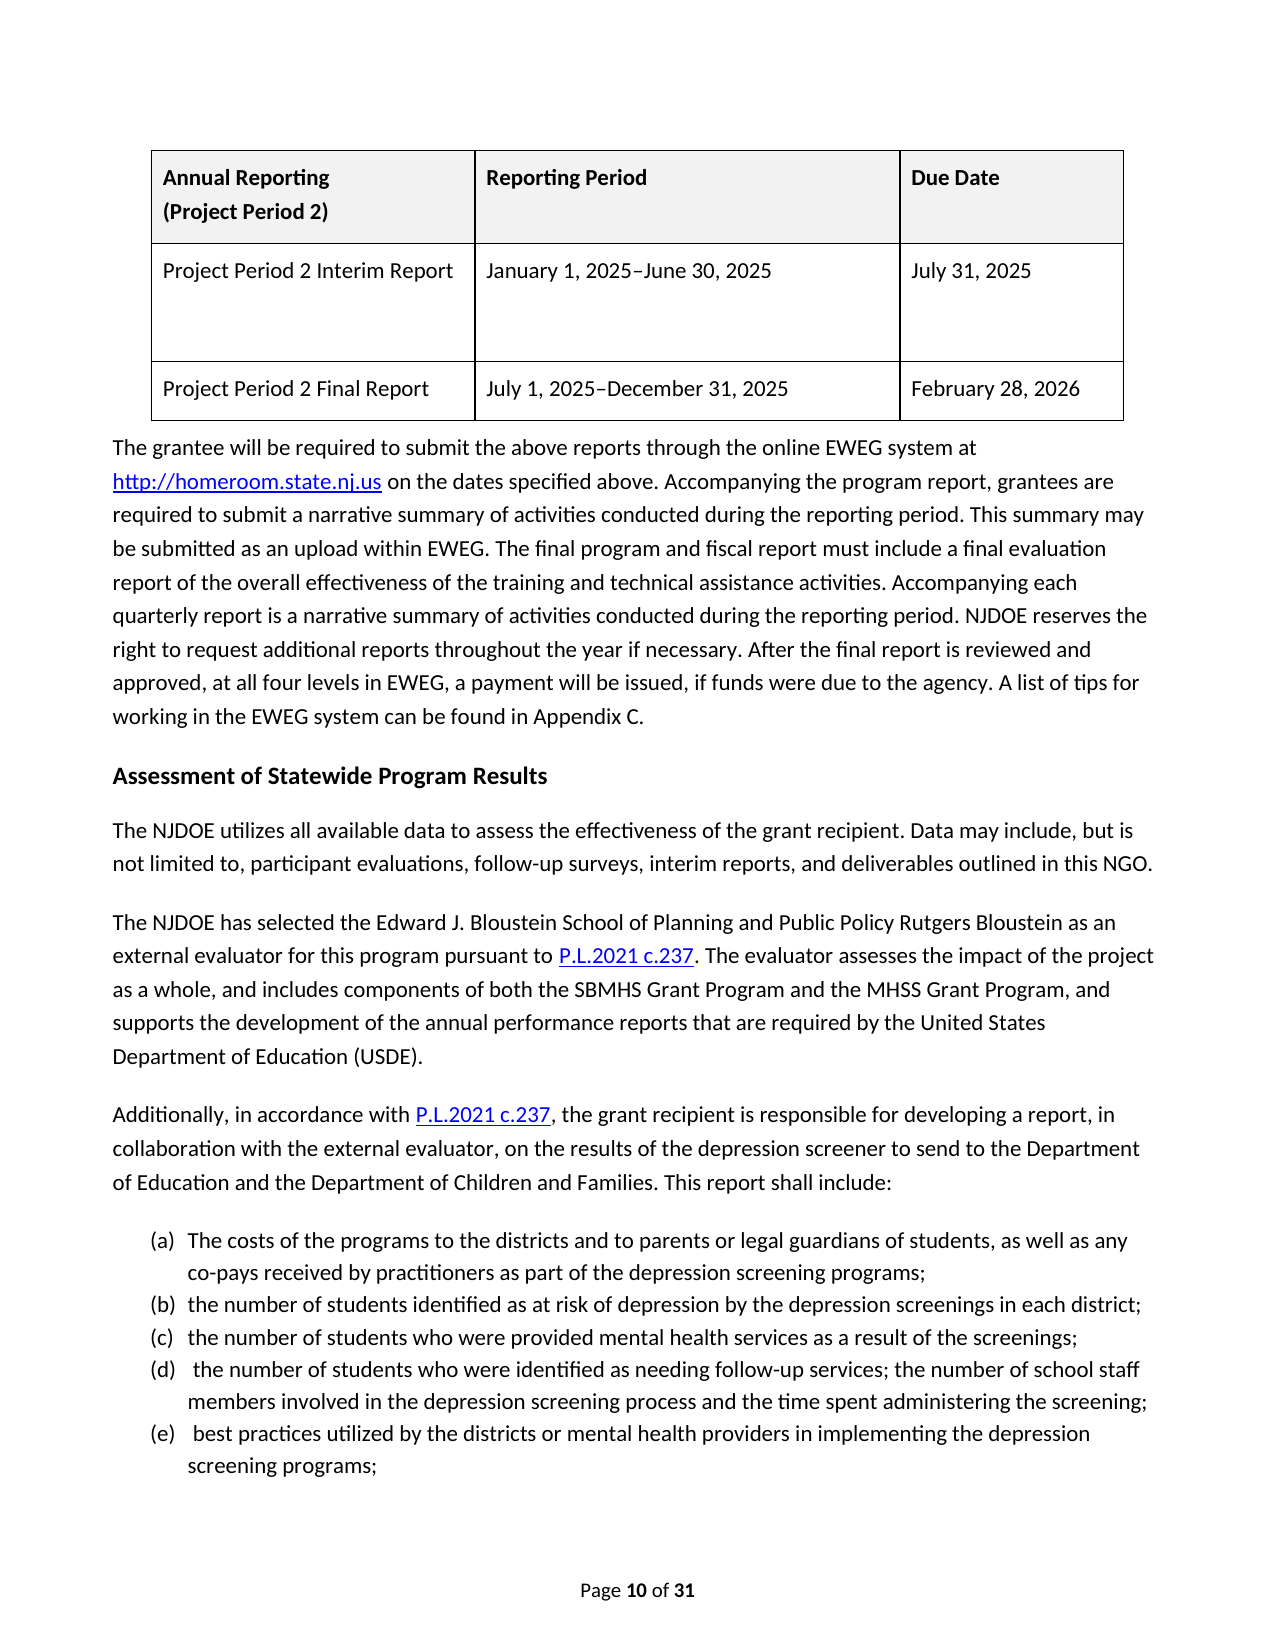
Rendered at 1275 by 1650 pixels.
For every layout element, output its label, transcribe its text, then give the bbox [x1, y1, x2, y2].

list the number of students identified as at risk of depression by the depression screenings in each district; [150, 1291, 1162, 1319]
text The grantee will be required to submit the above reports through the online EWEG system at http://homeroom.state.nj.us on the dates specified above. Accompanying the program report, grantees are required to submit a narrative summary of activities conducted during the reporting period. This summary may be submitted as an upload within EWEG. The final program and fiscal report must include a final evaluation report of the overall effectiveness of the training and technical assistance activities. Accompanying each quarterly report is a narrative summary of activities conducted during the reporting period. NJDOE reserves the right to request additional reports throughout the year if necessary. After the final report is reviewed and approved, at all four levels in EWEG, a payment will be issued, if funds were due to the agency. A list of tips for working in the EWEG system can be found in Appendix C. [112, 433, 1162, 730]
text The NJDOE has selected the Edward J. Bloustein School of Planning and Public Policy Rutgers Bloustein as an external evaluator for this program pursuant to P.L.2021 c.237. The evaluator assesses the impact of the project as a whole, and includes components of both the SBMHS Grant Program and the MHSS Grant Program, and supports the development of the annual performance reports that are required by the United States Department of Education (USDE). [112, 908, 1162, 1070]
list The costs of the programs to the districts and to parents or legal guardians of students, as well as any co-pays received by practitioners as part of the depression screening programs; [150, 1226, 1162, 1286]
table_cell Project Period 2 Interim Report [152, 244, 474, 361]
table_cell – [476, 362, 899, 420]
text Additionally, in accordance with P.L.2021 c.237, the grant recipient is responsible for developing a report, in collaboration with the external evaluator, on the results of the depression screener to send to the Department of Education and the Department of Children and Families. This report shall include: [112, 1101, 1162, 1196]
list best practices utilized by the districts or mental health providers in implementing the depression screening programs; [150, 1419, 1162, 1479]
list the number of students who were provided mental health services as a result of the screenings; [150, 1323, 1162, 1351]
subtitle Assessment of Statewide Program Results [112, 760, 1162, 791]
table_header Annual Reporting (Project Period 2) [152, 151, 474, 243]
table_cell – [476, 244, 899, 361]
table_header Due Date [901, 151, 1123, 243]
table_cell [901, 244, 1123, 361]
table_cell Project Period 2 Final Report [152, 362, 474, 420]
text The NJDOE utilizes all available data to assess the effectiveness of the grant recipient. Data may include, but is not limited to, participant evaluations, follow-up surveys, interim reports, and deliverables outlined in this NGO. [112, 816, 1162, 877]
table_cell [901, 362, 1123, 420]
list the number of students who were identified as needing follow-up services; the number of school staff members involved in the depression screening process and the time spent administering the screening; [150, 1355, 1162, 1415]
table_header Reporting Period [476, 151, 899, 243]
